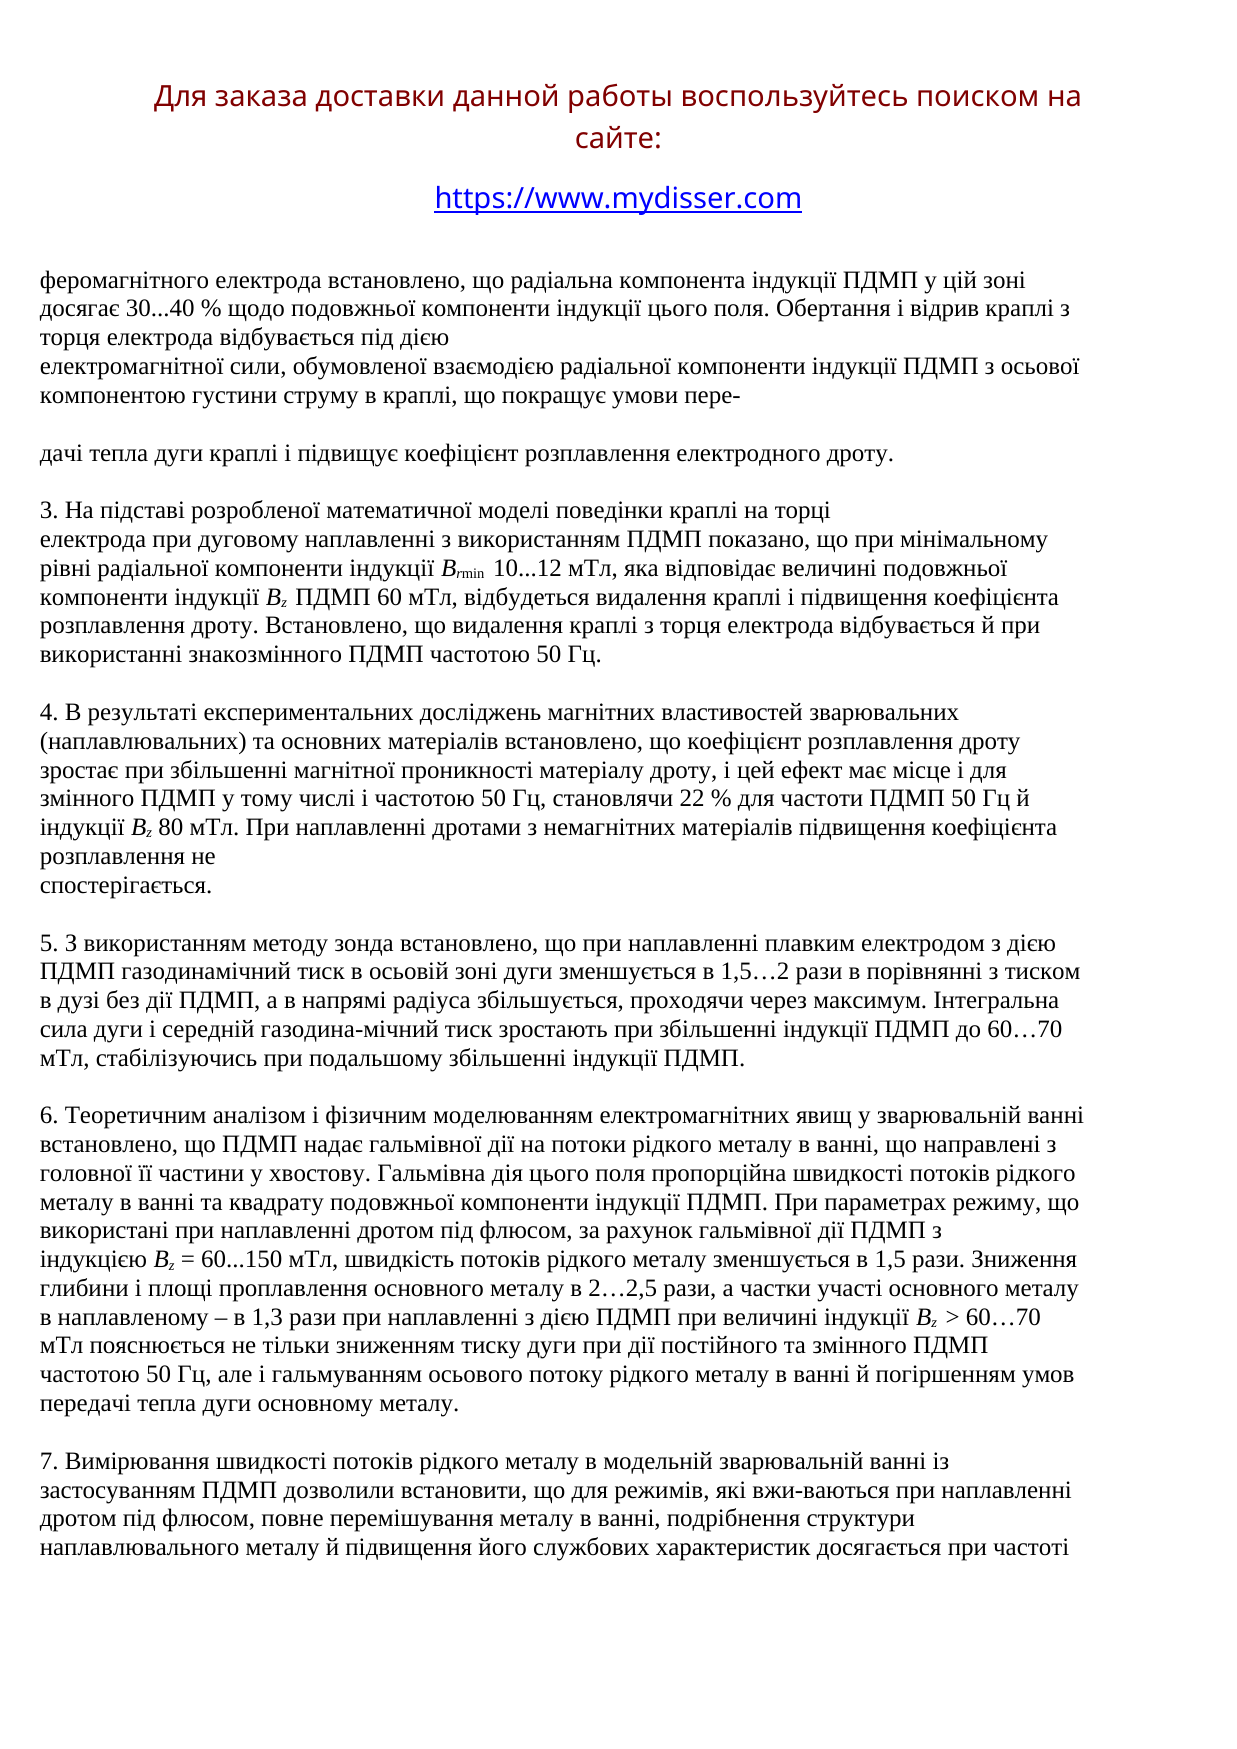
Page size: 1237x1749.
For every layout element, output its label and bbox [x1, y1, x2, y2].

table_cell [40, 236, 1086, 1561]
